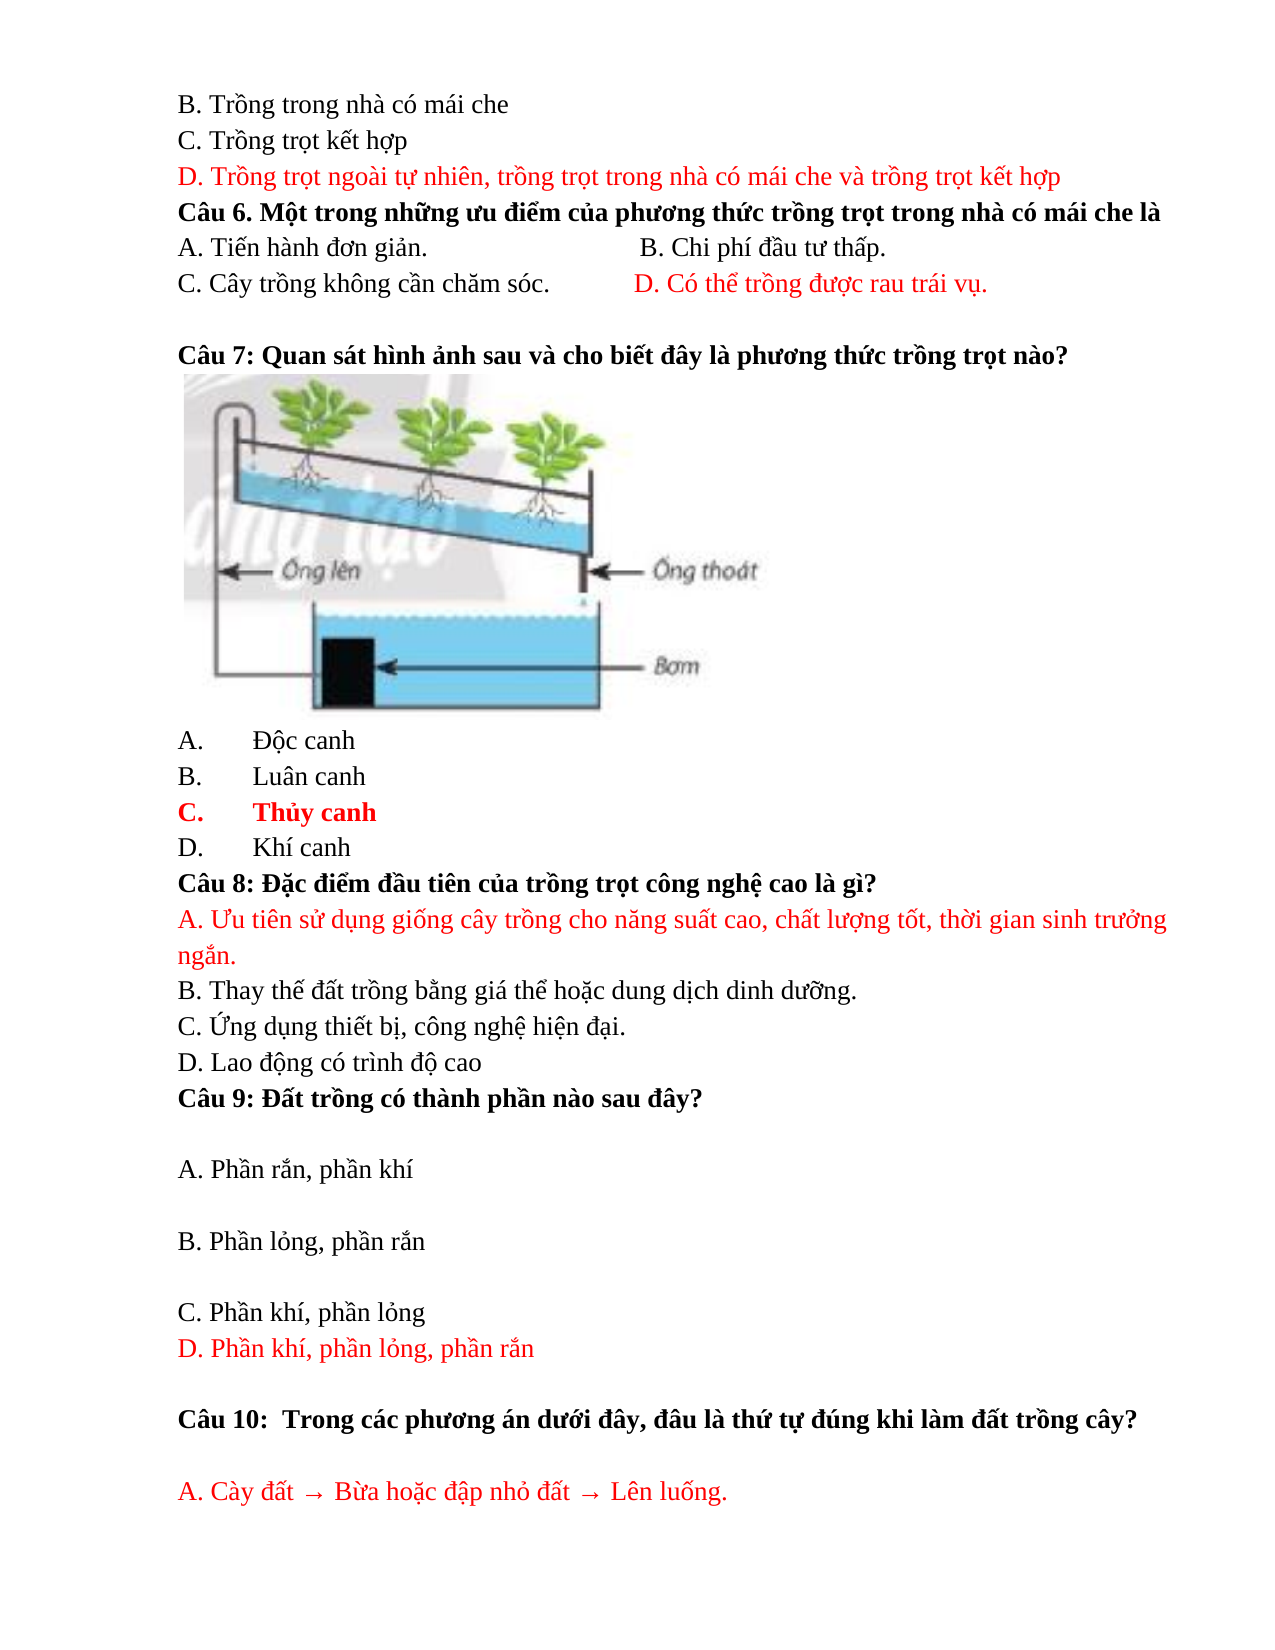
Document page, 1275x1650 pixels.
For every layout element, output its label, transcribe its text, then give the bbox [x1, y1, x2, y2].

text A. Cày đất → Bừa hoặc đập nhỏ đất → Lên luống. [177, 1475, 1186, 1506]
text C. Trồng trọt kết hợp [177, 124, 1186, 156]
text A. Phần rắn, phần khí [177, 1153, 1186, 1184]
text B. Thay thế đất trồng bằng giá thể hoặc dung dịch dinh dưỡng. [177, 974, 1186, 1006]
text B. Trồng trong nhà có mái che [177, 89, 1186, 120]
text C. Ứng dụng thiết bị, công nghệ hiện đại. [177, 1010, 1186, 1041]
text B. Luân canh [177, 760, 1186, 791]
text D. Trồng trọt ngoài tự nhiên, trồng trọt trong nhà có mái che và trồng trọt kết hợp [177, 160, 1186, 191]
picture [183, 374, 778, 720]
text C. Cây trồng không cần chăm sóc. D. Có thể trồng được rau trái vụ. [177, 267, 1186, 298]
text B. Phần lỏng, phần rắn [177, 1224, 1186, 1256]
text C. Thủy canh [177, 796, 1186, 827]
text Câu 10: Trong các phương án dưới đây, đâu là thứ tự đúng khi làm đất trồng cây? [177, 1403, 1186, 1434]
text Câu 9: Đất trồng có thành phần nào sau đây? [177, 1082, 1186, 1113]
text D. Phần khí, phần lỏng, phần rắn [177, 1332, 1186, 1363]
text Câu 8: Đặc điểm đầu tiên của trồng trọt công nghệ cao là gì? [177, 867, 1186, 898]
text D. Khí canh [177, 832, 1186, 863]
text D. Lao động có trình độ cao [177, 1046, 1186, 1077]
text Câu 7: Quan sát hình ảnh sau và cho biết đây là phương thức trồng trọt nào? [177, 339, 1186, 370]
text A. Độc canh [177, 724, 1186, 756]
text A. Tiến hành đơn giản. B. Chi phí đầu tư thấp. [177, 232, 1186, 263]
text Câu 6. Một trong những ưu điểm của phương thức trồng trọt trong nhà có mái che là [177, 196, 1186, 227]
text A. Ưu tiên sử dụng giống cây trồng cho năng suất cao, chất lượng tốt, thời gian sinh trưởng ngắn. [177, 903, 1186, 970]
text C. Phần khí, phần lỏng [177, 1296, 1186, 1327]
